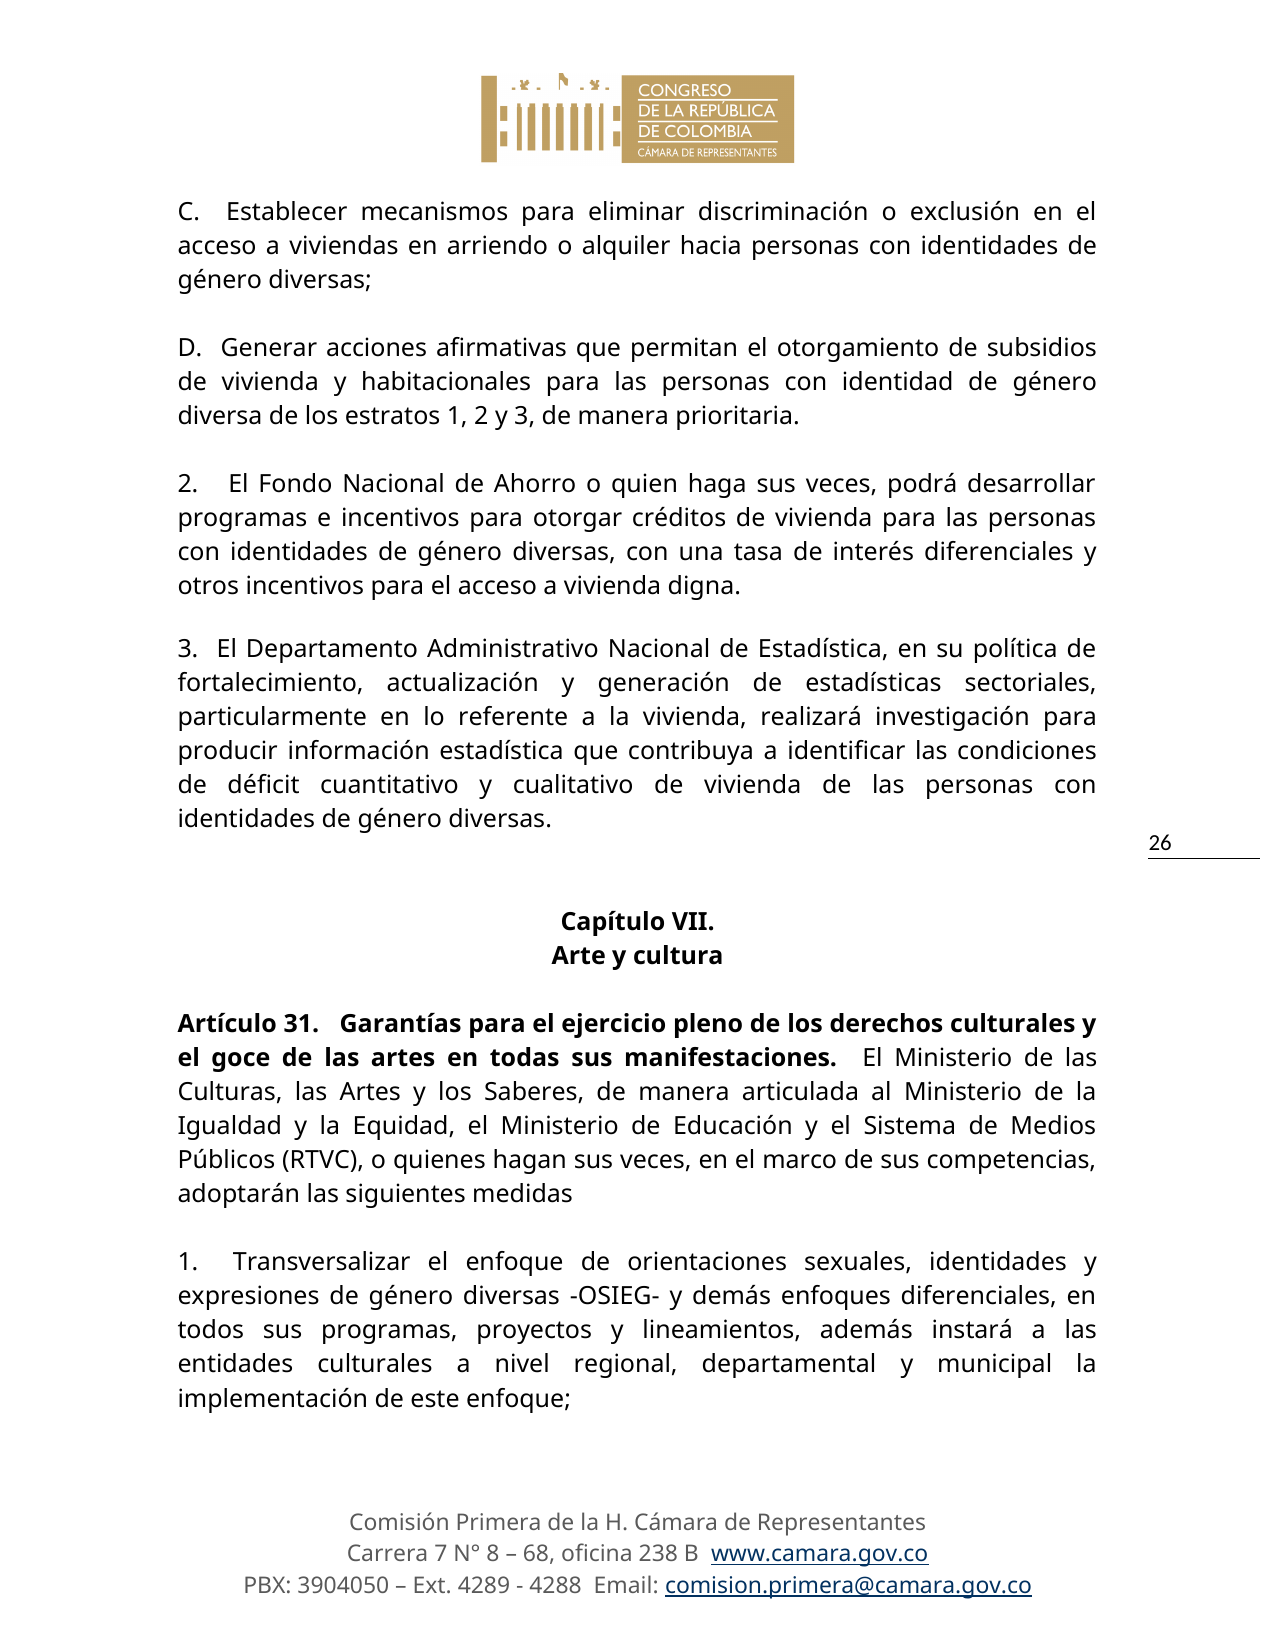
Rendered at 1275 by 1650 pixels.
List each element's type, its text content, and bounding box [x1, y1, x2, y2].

picture [478, 73, 797, 166]
text Artículo 31. Garantías para el ejercicio pleno de los derechos culturales y el goce de las artes en todas sus manifestaciones. El Ministerio de las Culturas, las Artes y los Saberes, de manera articulada al Ministerio de la Igualdad y la Equidad, el Ministerio de Educación y el Sistema de Medios Públicos (RTVC), o quienes hagan sus veces, en el marco de sus competencias, adoptarán las siguientes medidas [177, 1006, 1098, 1210]
text Arte y cultura [177, 937, 1098, 971]
text D. Generar acciones afirmativas que permitan el otorgamiento de subsidios de vivienda y habitacionales para las personas con identidad de género diversa de los estratos 1, 2 y 3, de manera prioritaria. [177, 329, 1098, 432]
text 3. El Departamento Administrativo Nacional de Estadística, en su política de fortalecimiento, actualización y generación de estadísticas sectoriales, particularmente en lo referente a la vivienda, realizará investigación para producir información estadística que contribuya a identificar las condiciones de déficit cuantitativo y cualitativo de vivienda de las personas con identidades de género diversas. [177, 631, 1098, 835]
text C. Establecer mecanismos para eliminar discriminación o exclusión en el acceso a viviendas en arriendo o alquiler hacia personas con identidades de género diversas; [177, 193, 1098, 296]
text Capítulo VII. [177, 903, 1098, 937]
text 2. El Fondo Nacional de Ahorro o quien haga sus veces, podrá desarrollar programas e incentivos para otorgar créditos de vivienda para las personas con identidades de género diversas, con una tasa de interés diferenciales y otros incentivos para el acceso a vivienda digna. [177, 466, 1098, 602]
text 1. Transversalizar el enfoque de orientaciones sexuales, identidades y expresiones de género diversas -OSIEG- y demás enfoques diferenciales, en todos sus programas, proyectos y lineamientos, además instará a las entidades culturales a nivel regional, departamental y municipal la implementación de este enfoque; [177, 1244, 1098, 1414]
